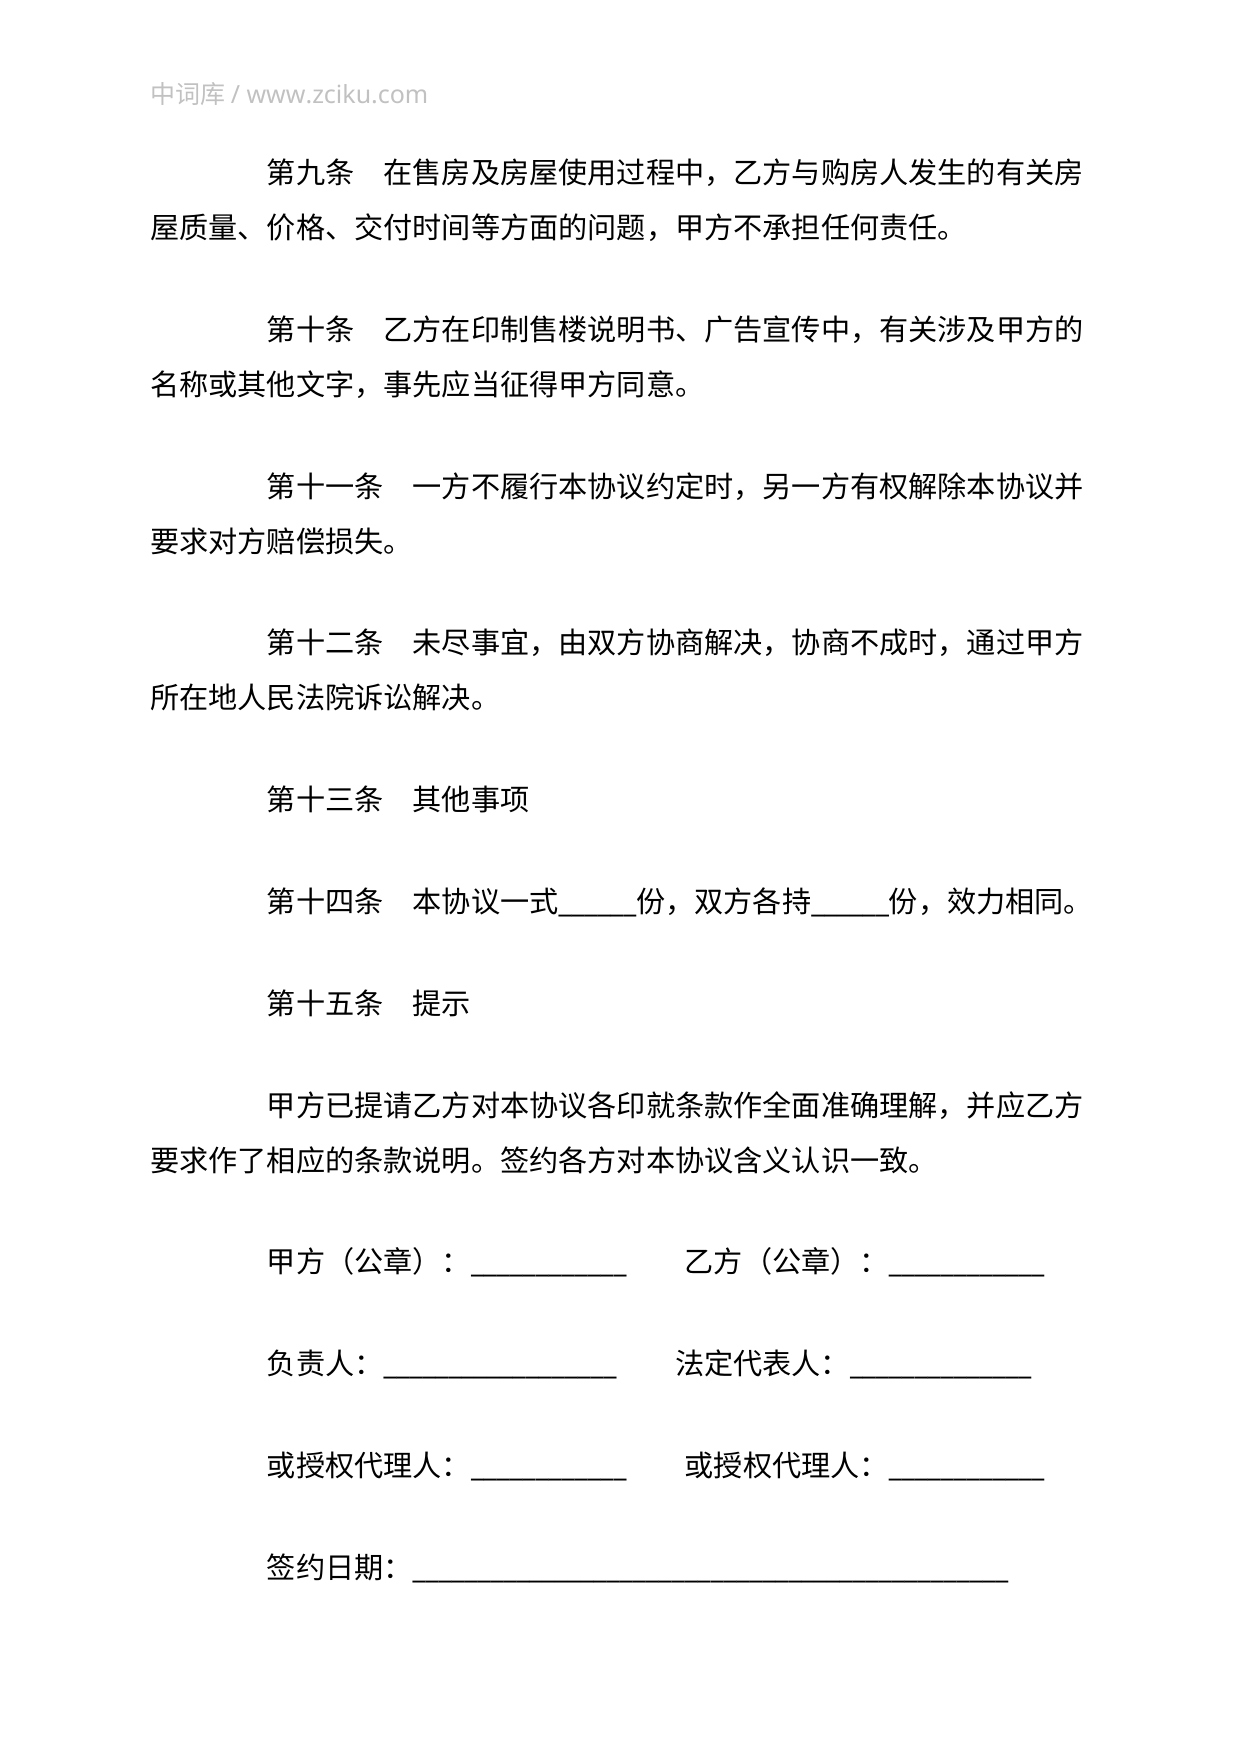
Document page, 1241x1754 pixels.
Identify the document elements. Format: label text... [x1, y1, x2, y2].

text 或授权代理人：____________ 或授权代理人：____________ [150, 1443, 1090, 1485]
text 负责人：__________________ 法定代表人：______________ [150, 1341, 1090, 1383]
text 第十四条 本协议一式______份，双方各持______份，效力相同。 [150, 878, 1090, 921]
text 甲方（公章）：____________ 乙方（公章）：____________ [150, 1239, 1090, 1281]
text 签约日期：______________________________________________ [150, 1545, 1090, 1587]
text 第十五条 提示 [150, 980, 1090, 1023]
text 第十一条 一方不履行本协议约定时，另一方有权解除本协议并要求对方赔偿损失。 [150, 463, 1090, 561]
text 甲方已提请乙方对本协议各印就条款作全面准确理解，并应乙方要求作了相应的条款说明。签约各方对本协议含义认识一致。 [150, 1082, 1090, 1179]
text 第九条 在售房及房屋使用过程中，乙方与购房人发生的有关房屋质量、价格、交付时间等方面的问题，甲方不承担任何责任。 [150, 150, 1090, 247]
text 第十三条 其他事项 [150, 777, 1090, 819]
text 第十二条 未尽事宜，由双方协商解决，协商不成时，通过甲方所在地人民法院诉讼解决。 [150, 620, 1090, 717]
text 第十条 乙方在印制售楼说明书、广告宣传中，有关涉及甲方的名称或其他文字，事先应当征得甲方同意。 [150, 307, 1090, 404]
